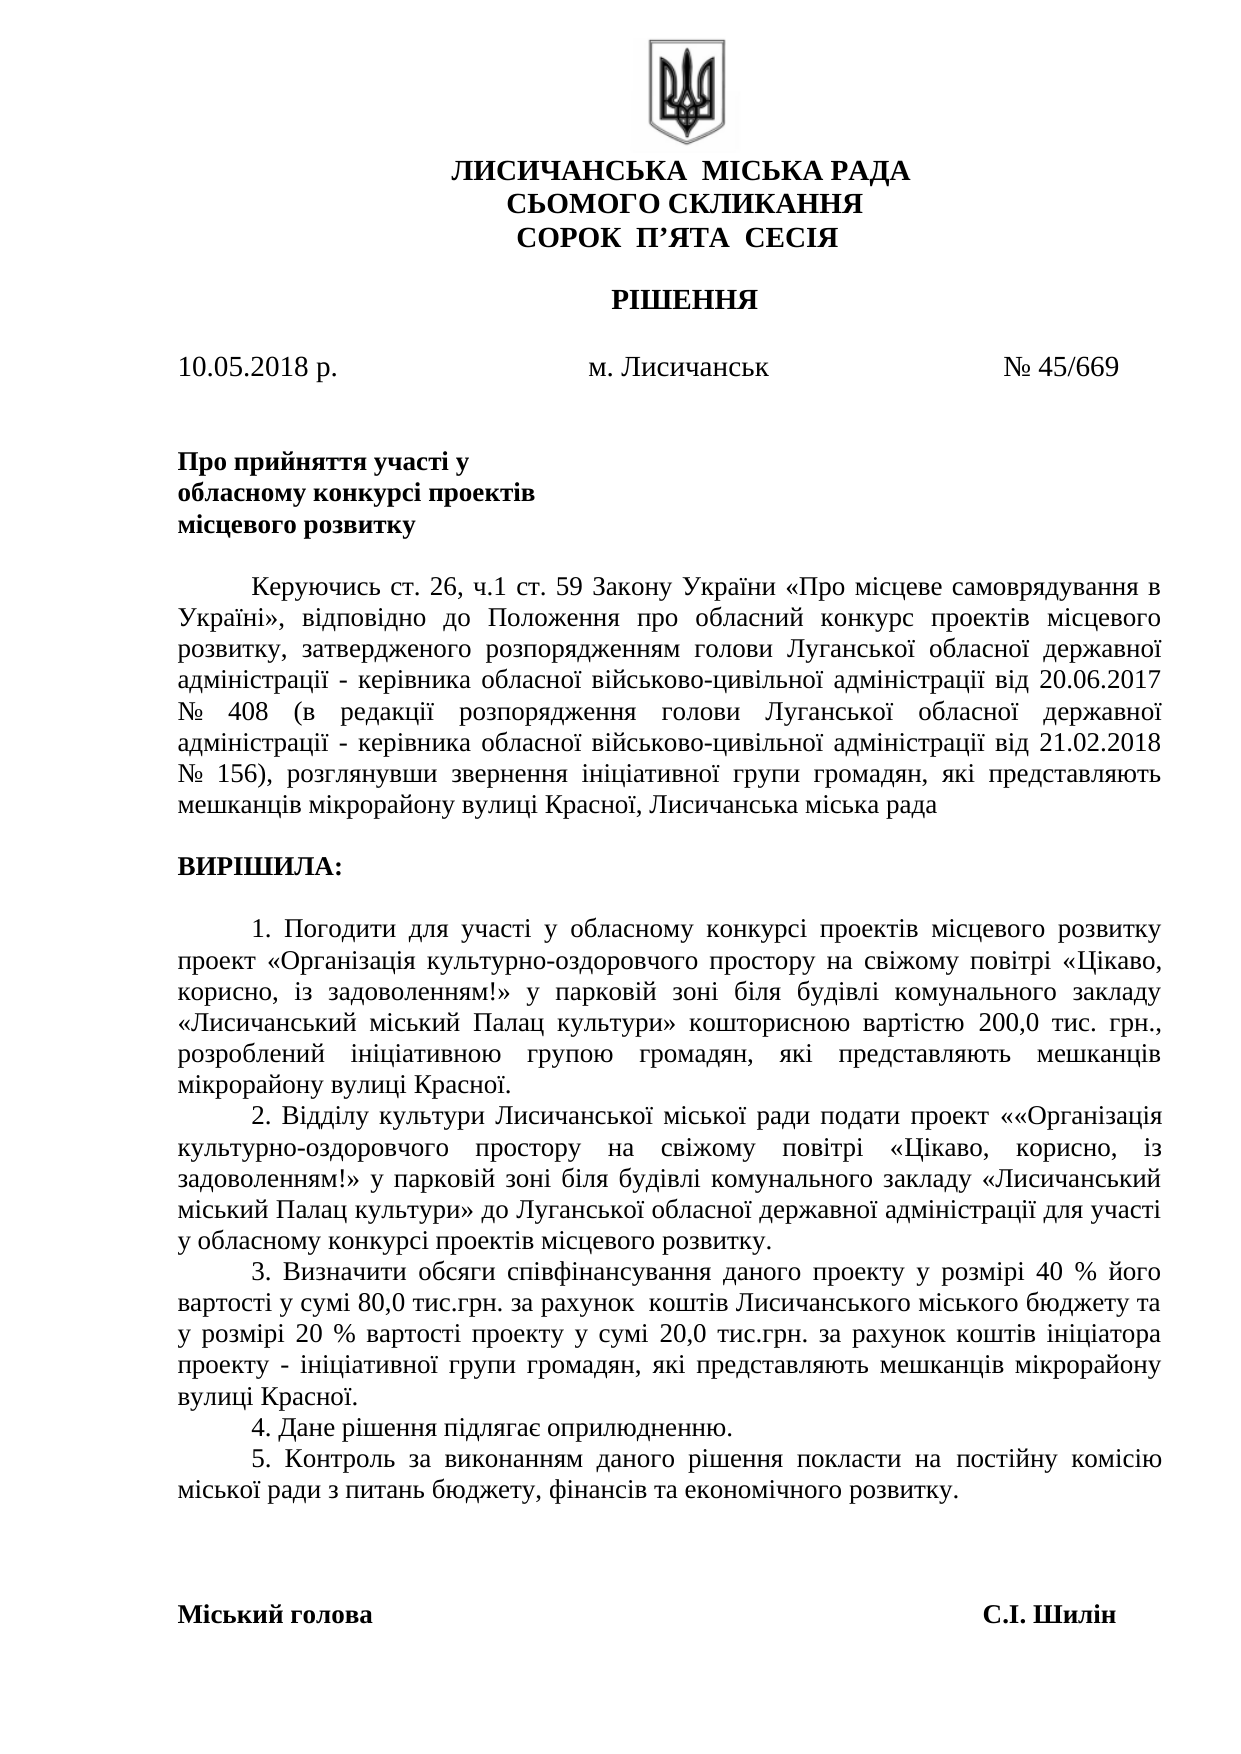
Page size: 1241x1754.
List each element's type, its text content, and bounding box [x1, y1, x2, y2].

text Керуючись ст. 26, ч.1 ст. 59 Закону України «Про місцеве самоврядування в Україні», відповідно до Положення про обласний конкурс проектів місцевого розвитку, затвердженого розпорядженням голови Луганської обласної державної адміністрації - керівника обласної військово-цивільної адміністрації від 20.06.2017 № 408 (в редакції розпорядження голови Луганської обласної державної адміністрації - керівника обласної військово-цивільної адміністрації від 21.02.2018 № 156), розглянувши звернення ініціативної групи громадян, які представляють мешканців мікрорайону вулиці Красної, Лисичанська міська рада [177, 570, 1162, 819]
text ВИРІШИЛА: [177, 850, 1162, 881]
text 1. Погодити для участі у обласному конкурсі проектів місцевого розвитку проект «Організація культурно-оздоровчого простору на свіжому повітрі «Цікаво, корисно, із задоволенням!» у парковій зоні біля будівлі комунального закладу «Лисичанський міський Палац культури» кошторисною вартістю 200,0 тис. грн., розроблений ініціативною групою громадян, які представляють мешканців мікрорайону вулиці Красної. [177, 913, 1162, 1099]
text Про прийняття участі у [177, 445, 1162, 477]
text місцевого розвитку [177, 508, 1162, 539]
text РІШЕННЯ [177, 282, 1192, 316]
text Міський голова С.І. Шилін [177, 1598, 1162, 1629]
text 4. Дане рішення підлягає оприлюдненню. [177, 1411, 1162, 1442]
text СОРОК П’ЯТА СЕСІЯ [177, 220, 1192, 282]
text 2. Відділу культури Лисичанської міської ради подати проект ««Організація культурно-оздоровчого простору на свіжому повітрі «Цікаво, корисно, із задоволенням!» у парковій зоні біля будівлі комунального закладу «Лисичанський міський Палац культури» до Луганської обласної державної адміністрації для участі у обласному конкурсі проектів місцевого розвитку. [177, 1099, 1162, 1255]
text 5. Контроль за виконанням даного рішення покласти на постійну комісію міської ради з питань бюджету, фінансів та економічного розвитку. [177, 1442, 1162, 1504]
text ЛИСИЧАНСЬКА МІСЬКА РАДА СЬОМОГО СКЛИКАННЯ [177, 153, 506, 220]
text обласному конкурсі проектів [177, 477, 1162, 508]
text 10.05.2018 р. м. Лисичанськ № 45/669 [177, 349, 1162, 383]
text ЛИСИЧАНСЬКА МІСЬКА РАДА СЬОМОГО СКЛИКАННЯ [863, 153, 1192, 220]
text 3. Визначити обсяги співфінансування даного проекту у розмірі 40 % його вартості у сумі 80,0 тис.грн. за рахунок коштів Лисичанського міського бюджету та у розмірі 20 % вартості проекту у сумі 20,0 тис.грн. за рахунок коштів ініціатора проекту - ініціативної групи громадян, які представляють мешканців мікрорайону вулиці Красної. [177, 1255, 1162, 1411]
